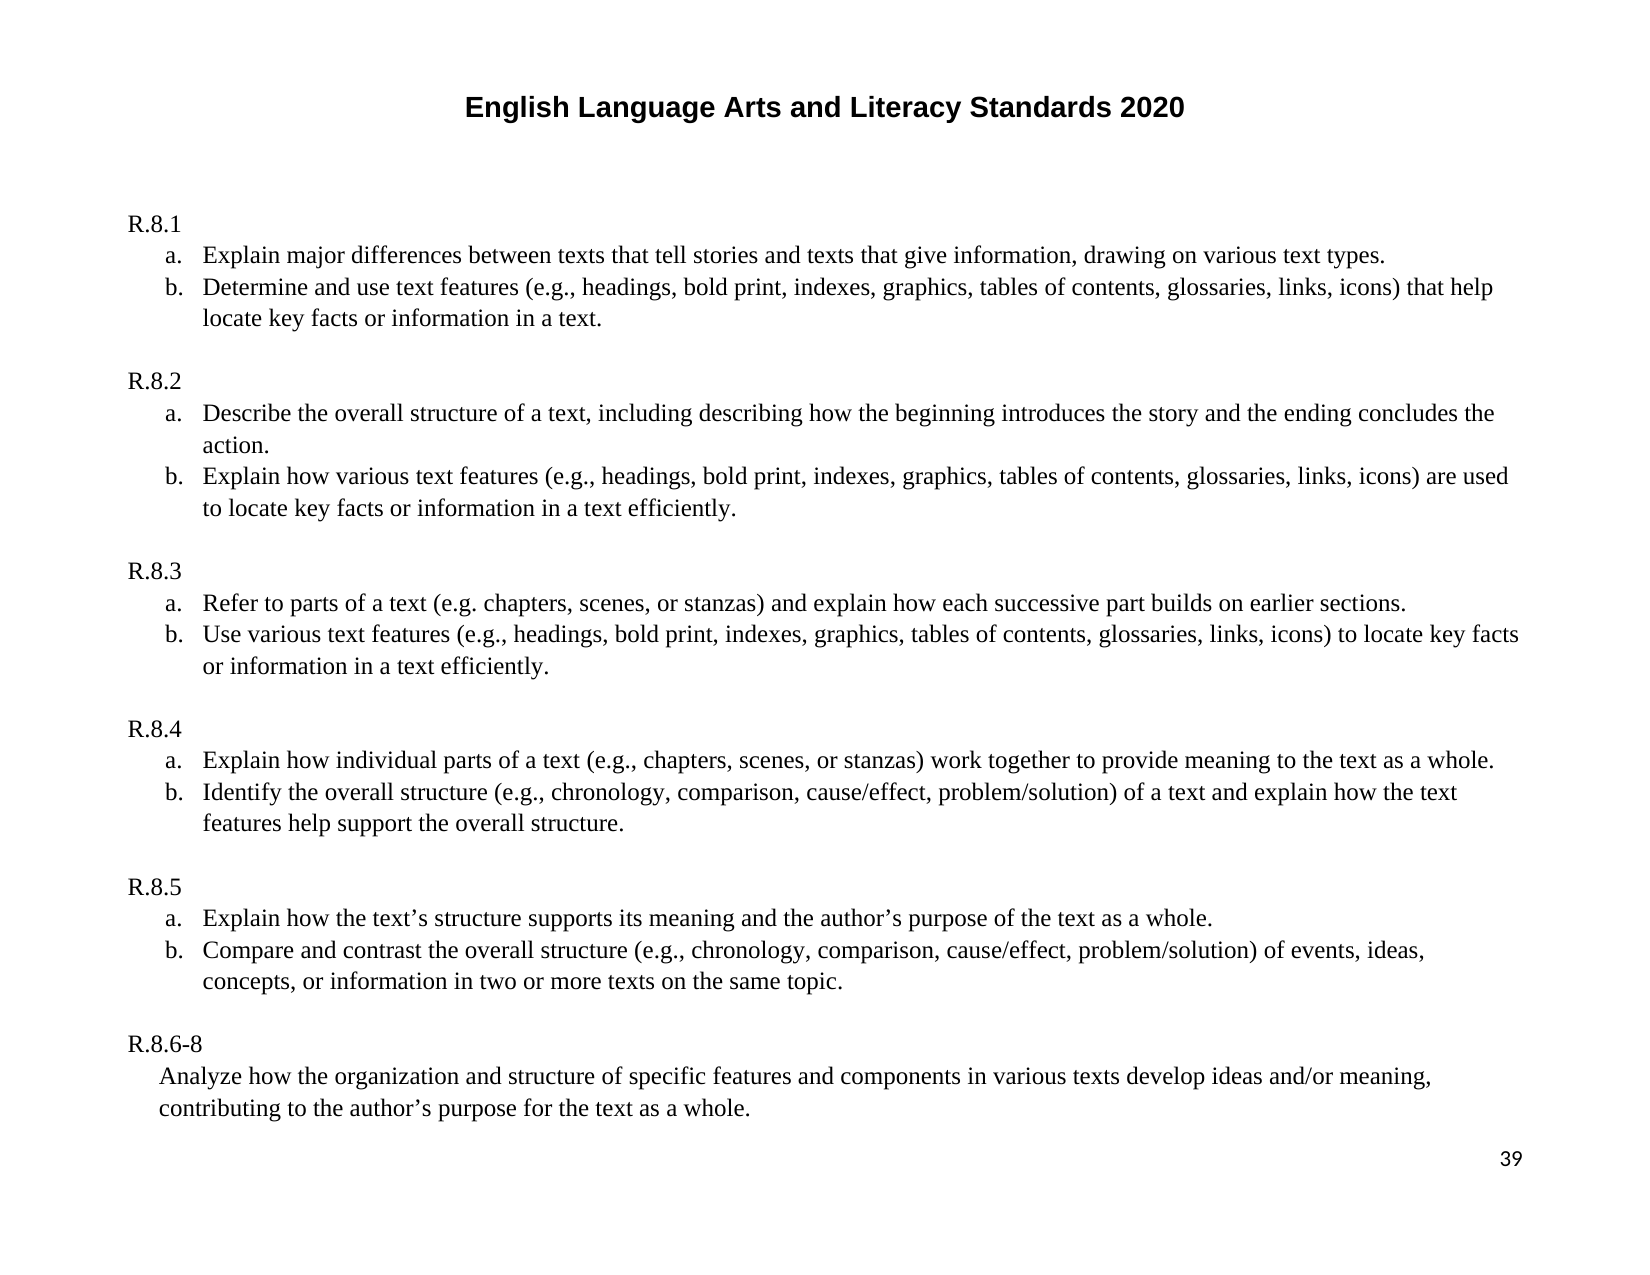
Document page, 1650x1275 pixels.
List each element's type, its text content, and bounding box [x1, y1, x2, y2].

text contributing to the author’s purpose for the text as a whole. [127, 1093, 1522, 1121]
text R.8.5 [127, 872, 1522, 900]
text R.8.6-8 [127, 1029, 1522, 1058]
text Analyze how the organization and structure of specific features and components in various texts develop ideas and/or meaning, [127, 1061, 1522, 1090]
text R.8.1 [127, 209, 1522, 238]
list Describe the overall structure of a text, including describing how the beginning introduces the story and the ending concludes the action. [165, 398, 1522, 458]
list Refer to parts of a text (e.g. chapters, scenes, or stanzas) and explain how each successive part builds on earlier sections. [165, 588, 1522, 616]
list Compare and contrast the overall structure (e.g., chronology, comparison, cause/effect, problem/solution) of events, ideas, concepts, or information in two or more texts on the same topic. [165, 935, 1522, 995]
list Explain how the text’s structure supports its meaning and the author’s purpose of the text as a whole. [165, 903, 1522, 932]
text R.8.2 [127, 367, 1522, 395]
list Use various text features (e.g., headings, bold print, indexes, graphics, tables of contents, glossaries, links, icons) to locate key facts or information in a text efficiently. [165, 619, 1522, 679]
list Explain major differences between texts that tell stories and texts that give information, drawing on various text types. [165, 240, 1522, 269]
text R.8.3 [127, 556, 1522, 585]
list Explain how various text features (e.g., headings, bold print, indexes, graphics, tables of contents, glossaries, links, icons) are used to locate key facts or information in a text efficiently. [165, 461, 1522, 522]
list Explain how individual parts of a text (e.g., chapters, scenes, or stanzas) work together to provide meaning to the text as a whole. [165, 745, 1522, 774]
text R.8.4 [127, 714, 1522, 743]
list Determine and use text features (e.g., headings, bold print, indexes, graphics, tables of contents, glossaries, links, icons) that help locate key facts or information in a text. [165, 272, 1522, 332]
list Identify the overall structure (e.g., chronology, comparison, cause/effect, problem/solution) of a text and explain how the text features help support the overall structure. [165, 777, 1522, 837]
